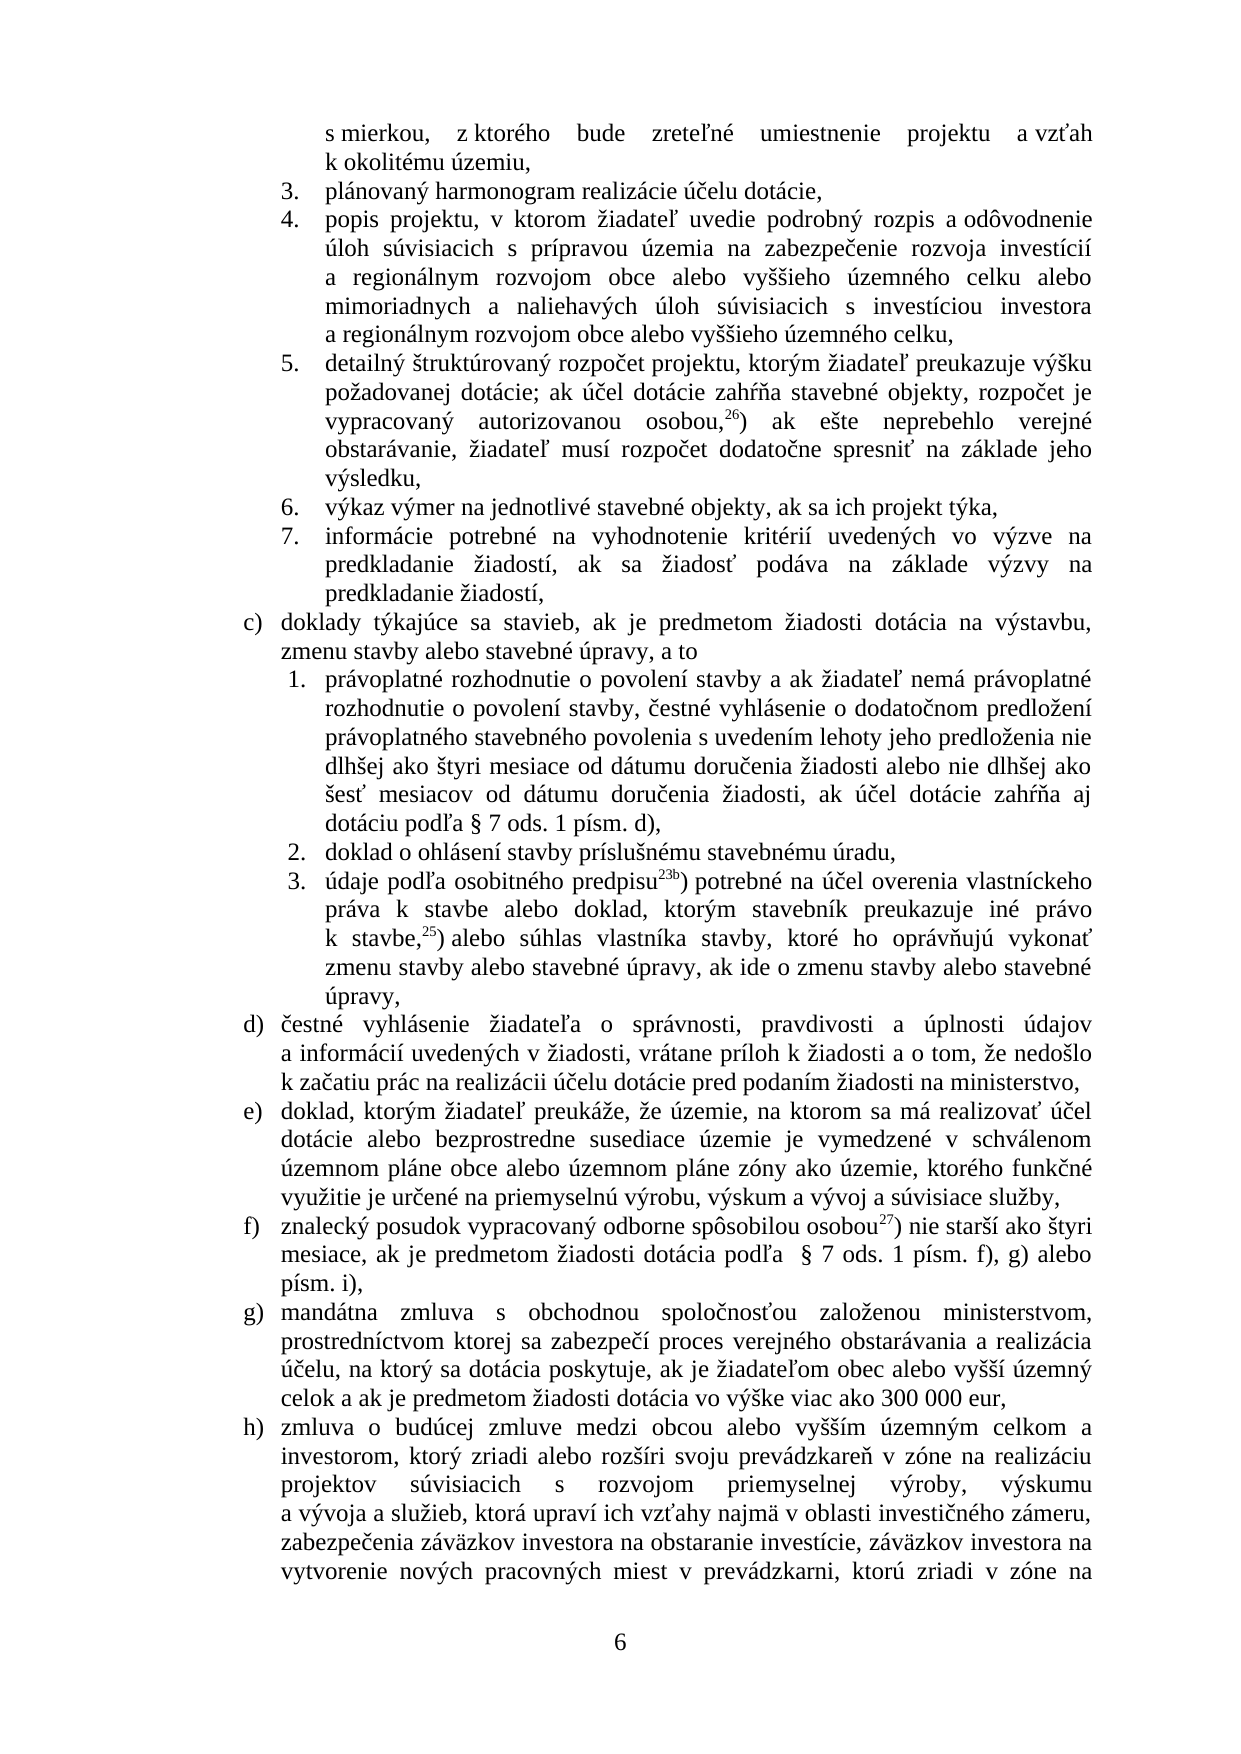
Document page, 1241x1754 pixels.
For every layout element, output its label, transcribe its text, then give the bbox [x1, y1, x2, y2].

list doklad, ktorým žiadateľ preukáže, že územie, na ktorom sa má realizovať účel dotácie alebo bezprostredne susediace územie je vymedzené v schválenom územnom pláne obce alebo územnom pláne zóny ako územie, ktorého funkčné využitie je určené na priemyselnú výrobu, výskum a vývoj a súvisiace služby, [243, 1096, 1093, 1211]
list doklady týkajúce sa stavieb, ak je predmetom žiadosti dotácia na výstavbu, zmenu stavby alebo stavebné úpravy, a to [243, 607, 1093, 664]
list čestné vyhlásenie žiadateľa o správnosti, pravdivosti a úplnosti údajov a informácií uvedených v žiadosti, vrátane príloh k žiadosti a o tom, že nedošlo k začatiu prác na realizácii účelu dotácie pred podaním žiadosti na ministerstvo, [243, 1009, 1093, 1096]
list mandátna zmluva s obchodnou spoločnosťou založenou ministerstvom, prostredníctvom ktorej sa zabezpečí proces verejného obstarávania a realizácia účelu, na ktorý sa dotácia poskytuje, ak je žiadateľom obec alebo vyšší územný celok a ak je predmetom žiadosti dotácia vo výške viac ako 300 000 eur, [243, 1297, 1093, 1412]
list údaje podľa osobitného predpisu23b) potrebné na účel overenia vlastníckeho práva k stavbe alebo doklad, ktorým stavebník preukazuje iné právo k stavbe,25) alebo súhlas vlastníka stavby, ktoré ho oprávňujú vykonať zmenu stavby alebo stavebné úpravy, ak ide o zmenu stavby alebo stavebné úpravy, [287, 866, 1093, 1009]
list znalecký posudok vypracovaný odborne spôsobilou osobou27) nie starší ako štyri mesiace, ak je predmetom žiadosti dotácia podľa § 7 ods. 1 písm. f), g) alebo písm. i), [243, 1211, 1093, 1297]
list právoplatné rozhodnutie o povolení stavby a ak žiadateľ nemá právoplatné rozhodnutie o povolení stavby, čestné vyhlásenie o dodatočnom predložení právoplatného stavebného povolenia s uvedením lehoty jeho predloženia nie dlhšej ako štyri mesiace od dátumu doručenia žiadosti alebo nie dlhšej ako šesť mesiacov od dátumu doručenia žiadosti, ak účel dotácie zahŕňa aj dotáciu podľa § 7 ods. 1 písm. d), [287, 664, 1093, 837]
list informácie potrebné na vyhodnotenie kritérií uvedených vo výzve na predkladanie žiadostí, ak sa žiadosť podáva na základe výzvy na predkladanie žiadostí, [281, 521, 1093, 607]
list doklad o ohlásení stavby príslušnému stavebnému úradu, [287, 837, 1093, 866]
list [281, 118, 1093, 176]
list popis projektu, v ktorom žiadateľ uvedie podrobný rozpis a odôvodnenie úloh súvisiacich s prípravou územia na zabezpečenie rozvoja investícií a regionálnym rozvojom obce alebo vyššieho územného celku alebo mimoriadnych a naliehavých úloh súvisiacich s investíciou investora a regionálnym rozvojom obce alebo vyššieho územného celku, [281, 204, 1093, 348]
list výkaz výmer na jednotlivé stavebné objekty, ak sa ich projekt týka, [281, 492, 1093, 521]
list detailný štruktúrovaný rozpočet projektu, ktorým žiadateľ preukazuje výšku požadovanej dotácie; ak účel dotácie zahŕňa stavebné objekty, rozpočet je vypracovaný autorizovanou osobou,26) ak ešte neprebehlo verejné obstarávanie, žiadateľ musí rozpočet dodatočne spresniť na základe jeho výsledku, [281, 348, 1093, 492]
list plánovaný harmonogram realizácie účelu dotácie, [281, 176, 1093, 204]
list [243, 1412, 1093, 1584]
